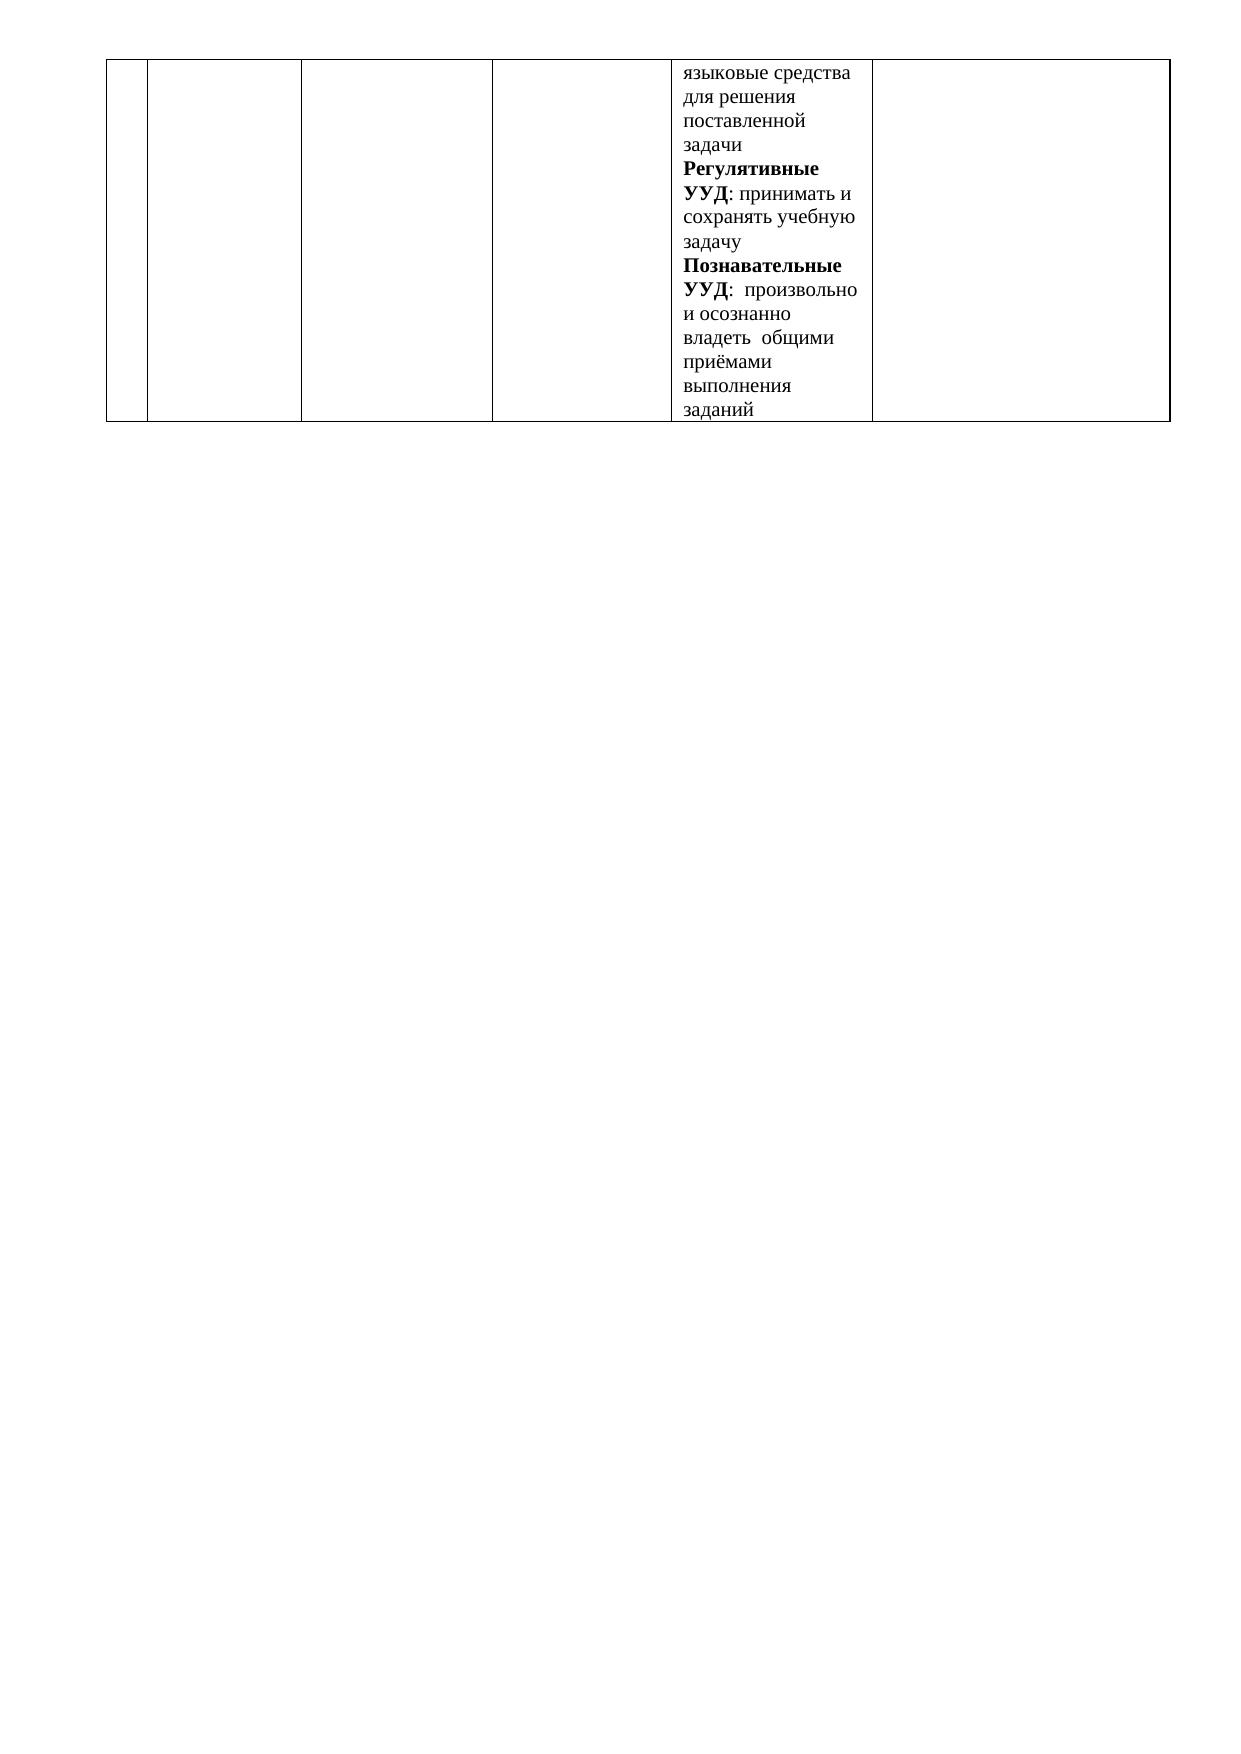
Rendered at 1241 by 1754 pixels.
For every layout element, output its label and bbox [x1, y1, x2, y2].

table_cell [107, 60, 147, 421]
table_cell [302, 60, 492, 421]
table_cell [148, 60, 301, 421]
